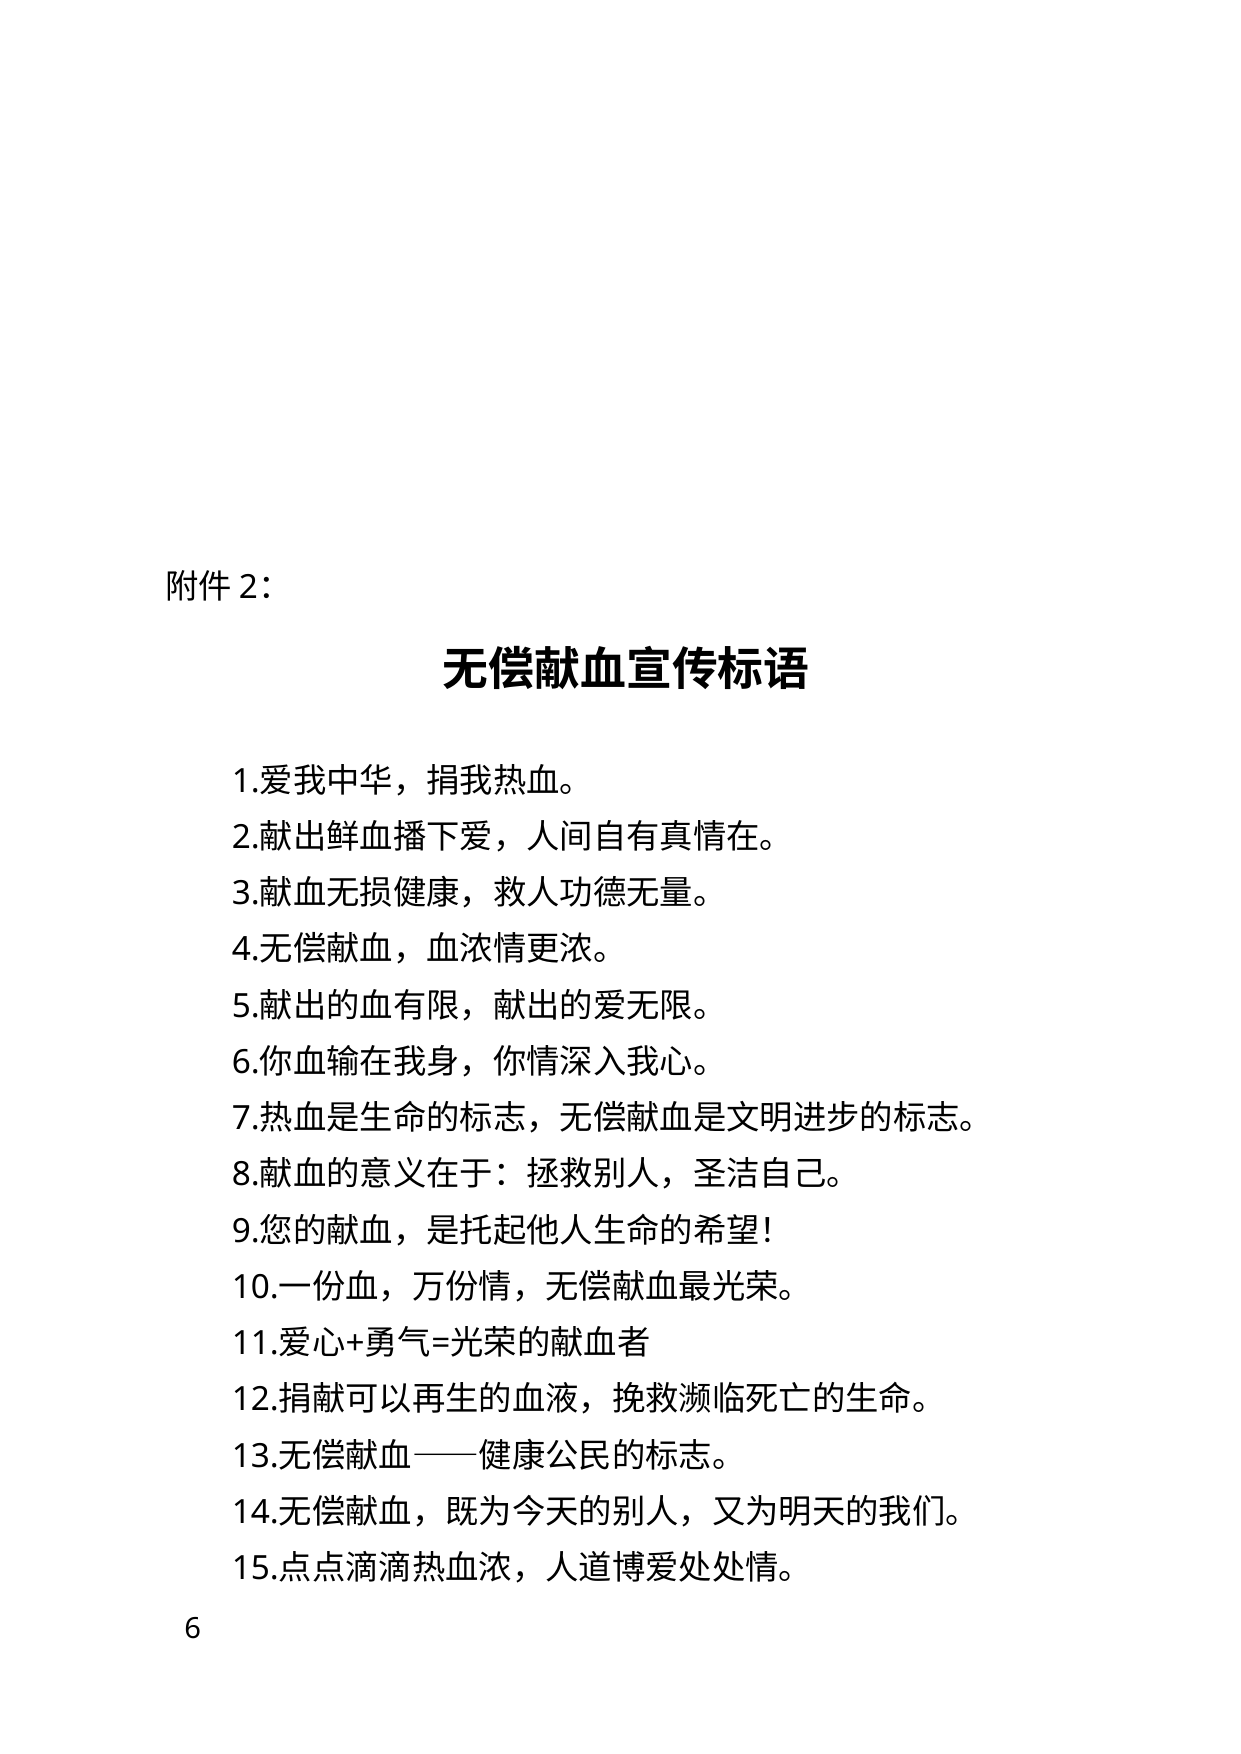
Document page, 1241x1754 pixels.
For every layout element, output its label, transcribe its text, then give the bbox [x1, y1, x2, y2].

text 14.无偿献血，既为今天的别人，又为明天的我们。 [165, 1478, 1087, 1534]
text 9.您的献血，是托起他人生命的希望！ [165, 1197, 1087, 1253]
text 5.献出的血有限，献出的爱无限。 [165, 972, 1087, 1028]
text 12.捐献可以再生的血液，挽救濒临死亡的生命。 [165, 1366, 1087, 1422]
text 7.热血是生命的标志，无偿献血是文明进步的标志。 [165, 1084, 1087, 1141]
text 8.献血的意义在于：拯救别人，圣洁自己。 [165, 1141, 1087, 1197]
text 6.你血输在我身，你情深入我心。 [165, 1028, 1087, 1084]
text 2.献出鲜血播下爱，人间自有真情在。 [165, 803, 1087, 859]
text 10.一份血，万份情，无偿献血最光荣。 [165, 1253, 1087, 1309]
text 4.无偿献血，血浓情更浓。 [165, 916, 1087, 972]
text 1.爱我中华，捐我热血。 [165, 747, 1087, 803]
text 13.无偿献血——健康公民的标志。 [165, 1422, 1087, 1478]
text 无偿献血宣传标语 [165, 617, 1087, 714]
text 3.献血无损健康，救人功德无量。 [165, 859, 1087, 916]
text 15.点点滴滴热血浓，人道博爱处处情。 [165, 1534, 1087, 1591]
text 11.爱心+勇气=光荣的献血者 [165, 1309, 1087, 1366]
text 附件2： [165, 552, 1087, 617]
